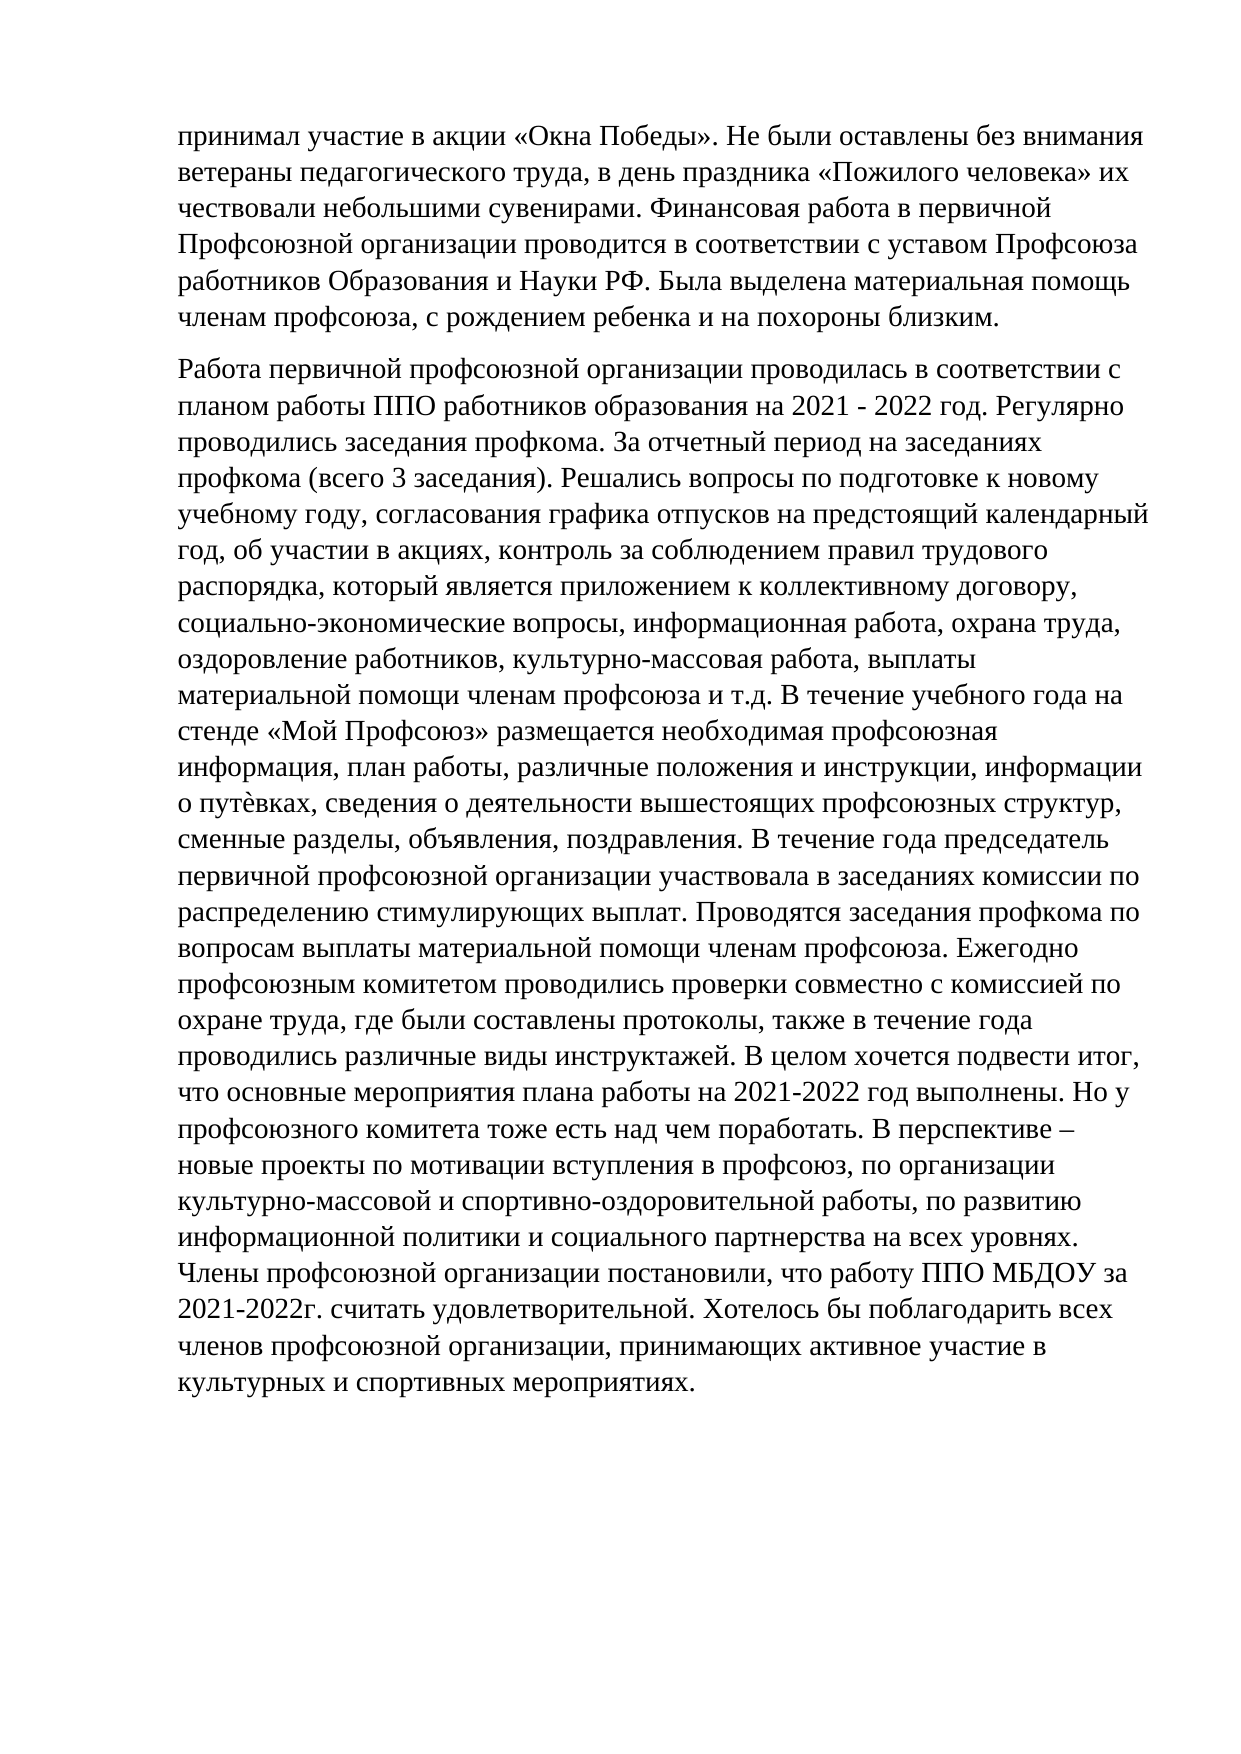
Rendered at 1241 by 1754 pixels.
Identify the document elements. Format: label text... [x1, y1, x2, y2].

text Работа первичной профсоюзной организации проводилась в соответствии с планом работы ППО работников образования на 2021 - 2022 год. Регулярно проводились заседания профкома. За отчетный период на заседаниях профкома (всего 3 заседания). Решались вопросы по подготовке к новому учебному году, согласования графика отпусков на предстоящий календарный год, об участии в акциях, контроль за соблюдением правил трудового распорядка, который является приложением к коллективному договору, социально-экономические вопросы, информационная работа, охрана труда, оздоровление работников, культурно-массовая работа, выплаты материальной помощи членам профсоюза и т.д. В течение учебного года на стенде «Мой Профсоюз» размещается необходимая профсоюзная информация, план работы, различные положения и инструкции, информации о путѐвках, сведения о деятельности вышестоящих профсоюзных структур, сменные разделы, объявления, поздравления. В течение года председатель первичной профсоюзной организации участвовала в заседаниях комиссии по распределению стимулирующих выплат. Проводятся заседания профкома по вопросам выплаты материальной помощи членам профсоюза. Ежегодно профсоюзным комитетом проводились проверки совместно с комиссией по охране труда, где были составлены протоколы, также в течение года проводились различные виды инструктажей. В целом хочется подвести итог, что основные мероприятия плана работы на 2021-2022 год выполнены. Но у профсоюзного комитета тоже есть над чем поработать. В перспективе – новые проекты по мотивации вступления в профсоюз, по организации культурно-массовой и спортивно-оздоровительной работы, по развитию информационной политики и социального партнерства на всех уровнях. Члены профсоюзной организации постановили, что работу ППО МБДОУ за 2021-2022г. считать удовлетворительной. Хотелось бы поблагодарить всех членов профсоюзной организации, принимающих активное участие в культурных и спортивных мероприятиях. [177, 352, 1152, 1397]
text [177, 118, 1152, 332]
